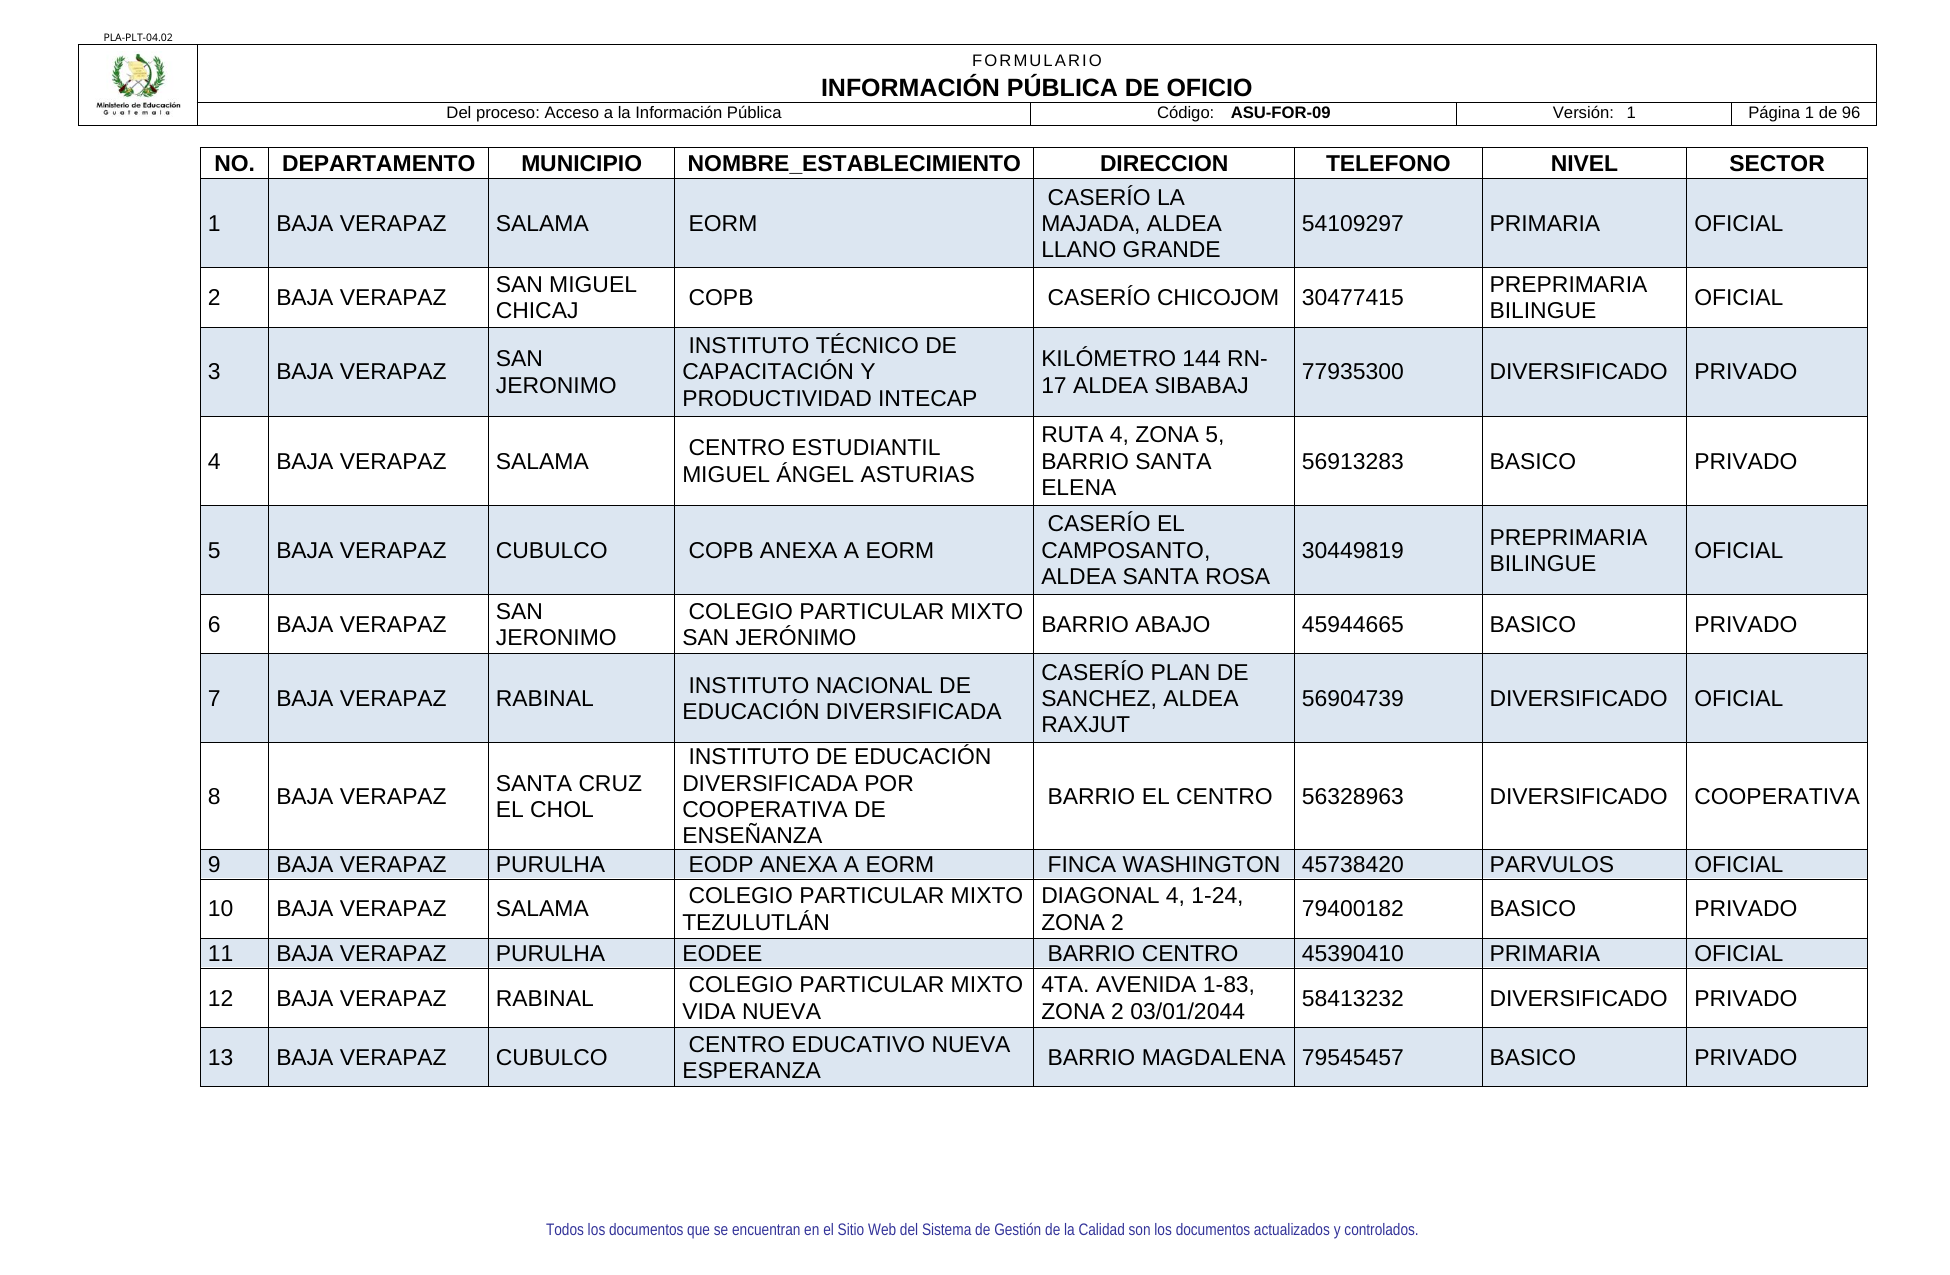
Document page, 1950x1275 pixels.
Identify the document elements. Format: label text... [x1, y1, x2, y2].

table_cell 30477415 [1295, 268, 1482, 327]
table_cell BAJA VERAPAZ [269, 179, 488, 267]
picture [95, 51, 181, 117]
table_cell OFICIAL [1687, 654, 1867, 742]
table_cell COPB ANEXA A EORM [675, 506, 1033, 594]
table_header SECTOR [1687, 148, 1867, 178]
table_cell PRIVADO [1687, 969, 1867, 1027]
table_cell 4 [201, 417, 268, 505]
table_cell INSTITUTO NACIONAL DE EDUCACIÓN DIVERSIFICADA [675, 654, 1033, 742]
table_cell 56328963 [1295, 743, 1482, 849]
table_cell RABINAL [489, 654, 674, 742]
table_cell BAJA VERAPAZ [269, 268, 488, 327]
table_cell CASERÍO EL CAMPOSANTO, ALDEA SANTA ROSA [1034, 506, 1294, 594]
table_cell 77935300 [1295, 328, 1482, 416]
table_cell BAJA VERAPAZ [269, 328, 488, 416]
table_cell KILÓMETRO 144 RN-17 ALDEA SIBABAJ [1034, 328, 1294, 416]
table_header MUNICIPIO [489, 148, 674, 178]
table_cell BAJA VERAPAZ [269, 595, 488, 653]
table_cell BASICO [1483, 595, 1686, 653]
table_cell PRIVADO [1687, 880, 1867, 938]
table_cell PREPRIMARIA BILINGUE [1483, 268, 1686, 327]
table_cell PRIVADO [1687, 328, 1867, 416]
table_cell 79545457 [1295, 1028, 1482, 1086]
table_cell PURULHA [489, 939, 674, 967]
table_cell 79400182 [1295, 880, 1482, 938]
table_cell SAN JERONIMO [489, 595, 674, 653]
table_cell 12 [201, 969, 268, 1027]
table_cell COLEGIO PARTICULAR MIXTO TEZULUTLÁN [675, 880, 1033, 938]
table_cell 11 [201, 939, 268, 967]
table_cell BAJA VERAPAZ [269, 850, 488, 878]
table_cell OFICIAL [1687, 939, 1867, 967]
table_cell 13 [201, 1028, 268, 1086]
table_cell OFICIAL [1687, 850, 1867, 878]
table_cell BAJA VERAPAZ [269, 654, 488, 742]
table_cell COLEGIO PARTICULAR MIXTO SAN JERÓNIMO [675, 595, 1033, 653]
table_cell CUBULCO [489, 1028, 674, 1086]
table_cell PRIMARIA [1483, 939, 1686, 967]
table_header DEPARTAMENTO [269, 148, 488, 178]
table_cell DIVERSIFICADO [1483, 328, 1686, 416]
table_cell INSTITUTO TÉCNICO DE CAPACITACIÓN Y PRODUCTIVIDAD INTECAP [675, 328, 1033, 416]
table_cell BAJA VERAPAZ [269, 969, 488, 1027]
table_cell OFICIAL [1687, 179, 1867, 267]
table_cell EODP ANEXA A EORM [675, 850, 1033, 878]
table_cell BARRIO MAGDALENA [1034, 1028, 1294, 1086]
table_cell PRIVADO [1687, 417, 1867, 505]
table_cell PREPRIMARIA BILINGUE [1483, 506, 1686, 594]
table_cell PRIVADO [1687, 595, 1867, 653]
table_cell FINCA WASHINGTON [1034, 850, 1294, 878]
table_cell COLEGIO PARTICULAR MIXTO VIDA NUEVA [675, 969, 1033, 1027]
table_cell CASERÍO LA MAJADA, ALDEA LLANO GRANDE [1034, 179, 1294, 267]
table_cell SAN JERONIMO [489, 328, 674, 416]
table_cell 58413232 [1295, 969, 1482, 1027]
table_cell RABINAL [489, 969, 674, 1027]
table_cell BARRIO ABAJO [1034, 595, 1294, 653]
table_cell DIAGONAL 4, 1-24, ZONA 2 [1034, 880, 1294, 938]
table_cell 56904739 [1295, 654, 1482, 742]
table_cell 3 [201, 328, 268, 416]
table_cell CENTRO ESTUDIANTIL MIGUEL ÁNGEL ASTURIAS [675, 417, 1033, 505]
table_cell 6 [201, 595, 268, 653]
table_cell 9 [201, 850, 268, 878]
table_cell 5 [201, 506, 268, 594]
table_cell 4TA. AVENIDA 1-83, ZONA 2 03/01/2044 [1034, 969, 1294, 1027]
table_cell BAJA VERAPAZ [269, 1028, 488, 1086]
table_cell 45738420 [1295, 850, 1482, 878]
table_cell 30449819 [1295, 506, 1482, 594]
table_cell DIVERSIFICADO [1483, 654, 1686, 742]
table_cell BAJA VERAPAZ [269, 880, 488, 938]
table_cell 56913283 [1295, 417, 1482, 505]
table_cell SALAMA [489, 417, 674, 505]
table_cell BASICO [1483, 417, 1686, 505]
table_cell COPB [675, 268, 1033, 327]
table_cell BARRIO EL CENTRO [1034, 743, 1294, 849]
table_cell BASICO [1483, 880, 1686, 938]
table_cell COOPERATIVA [1687, 743, 1867, 849]
table_cell BAJA VERAPAZ [269, 417, 488, 505]
table_header NIVEL [1483, 148, 1686, 178]
table_cell BAJA VERAPAZ [269, 743, 488, 849]
table_cell CASERÍO CHICOJOM [1034, 268, 1294, 327]
table_cell EODEE [675, 939, 1033, 967]
table_header NOMBRE_ESTABLECIMIENTO [675, 148, 1033, 178]
table_cell OFICIAL [1687, 506, 1867, 594]
table_cell SAN MIGUEL CHICAJ [489, 268, 674, 327]
table_cell 8 [201, 743, 268, 849]
table_header DIRECCION [1034, 148, 1294, 178]
table_cell 2 [201, 268, 268, 327]
table_cell BARRIO CENTRO [1034, 939, 1294, 967]
table_cell DIVERSIFICADO [1483, 969, 1686, 1027]
table_cell EORM [675, 179, 1033, 267]
table_cell CENTRO EDUCATIVO NUEVA ESPERANZA [675, 1028, 1033, 1086]
table_cell BAJA VERAPAZ [269, 506, 488, 594]
table_cell PARVULOS [1483, 850, 1686, 878]
table_cell PRIMARIA [1483, 179, 1686, 267]
table_cell RUTA 4, ZONA 5, BARRIO SANTA ELENA [1034, 417, 1294, 505]
table_cell CASERÍO PLAN DE SANCHEZ, ALDEA RAXJUT [1034, 654, 1294, 742]
table_cell 45390410 [1295, 939, 1482, 967]
table_cell CUBULCO [489, 506, 674, 594]
table_cell 7 [201, 654, 268, 742]
table_cell BASICO [1483, 1028, 1686, 1086]
table_cell INSTITUTO DE EDUCACIÓN DIVERSIFICADA POR COOPERATIVA DE ENSEÑANZA [675, 743, 1033, 849]
table_cell 1 [201, 179, 268, 267]
table_cell OFICIAL [1687, 268, 1867, 327]
table_cell 45944665 [1295, 595, 1482, 653]
table_cell BAJA VERAPAZ [269, 939, 488, 967]
table_cell PURULHA [489, 850, 674, 878]
table_header TELEFONO [1295, 148, 1482, 178]
table_cell 10 [201, 880, 268, 938]
table_cell 54109297 [1295, 179, 1482, 267]
table_cell PRIVADO [1687, 1028, 1867, 1086]
table_cell SALAMA [489, 880, 674, 938]
table_cell DIVERSIFICADO [1483, 743, 1686, 849]
table_header NO. [201, 148, 268, 178]
table_cell SANTA CRUZ EL CHOL [489, 743, 674, 849]
table_cell SALAMA [489, 179, 674, 267]
